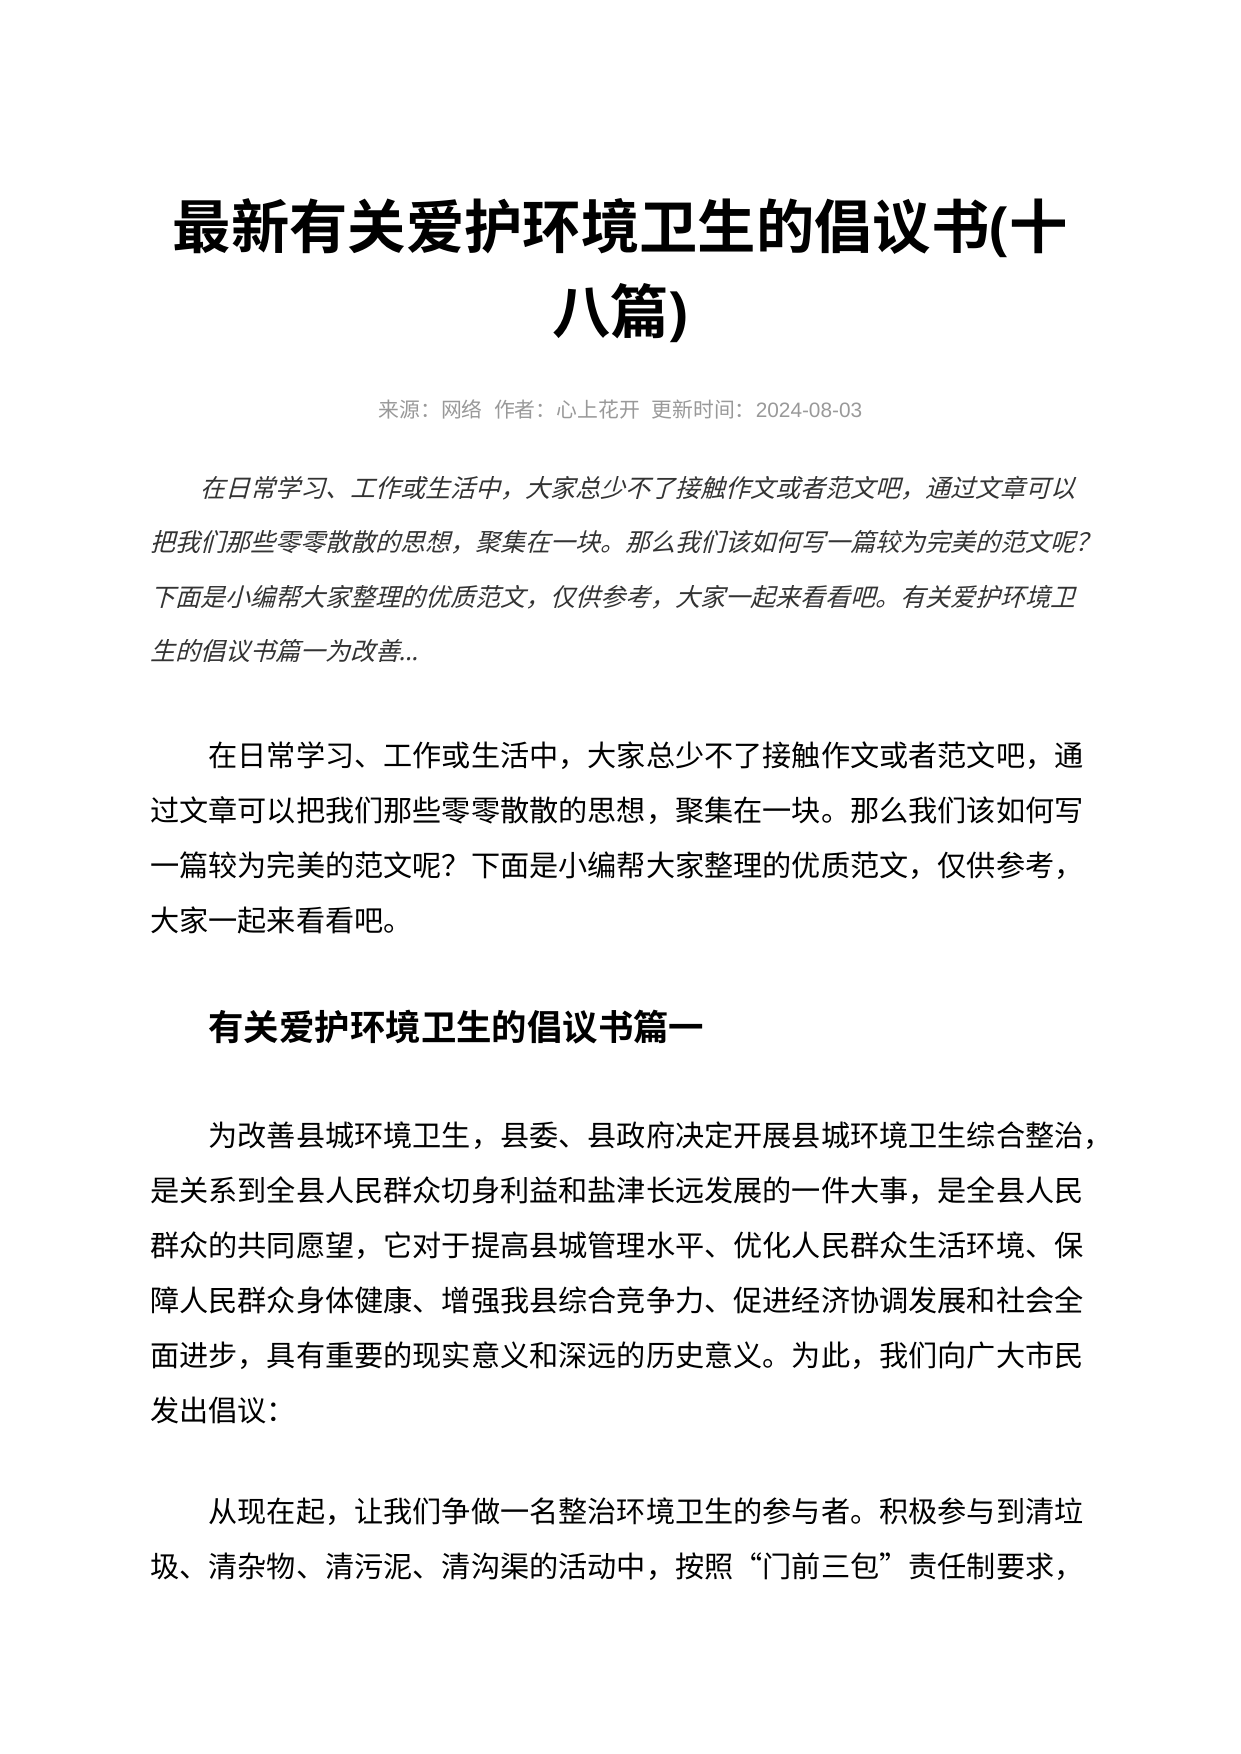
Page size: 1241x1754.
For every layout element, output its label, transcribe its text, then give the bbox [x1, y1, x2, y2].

subtitle 最新有关爱护环境卫生的倡议书(十八篇) [150, 181, 1090, 351]
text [150, 1489, 1090, 1586]
text 为改善县城环境卫生，县委、县政府决定开展县城环境卫生综合整治，是关系到全县人民群众切身利益和盐津长远发展的一件大事，是全县人民群众的共同愿望，它对于提高县城管理水平、优化人民群众生活环境、保障人民群众身体健康、增强我县综合竞争力、促进经济协调发展和社会全面进步，具有重要的现实意义和深远的历史意义。为此，我们向广大市民发出倡议： [150, 1113, 1090, 1429]
text 在日常学习、工作或生活中，大家总少不了接触作文或者范文吧，通过文章可以把我们那些零零散散的思想，聚集在一块。那么我们该如何写一篇较为完美的范文呢？下面是小编帮大家整理的优质范文，仅供参考，大家一起来看看吧。有关爱护环境卫生的倡议书篇一为改善... [150, 468, 1090, 668]
text 在日常学习、工作或生活中，大家总少不了接触作文或者范文吧，通过文章可以把我们那些零零散散的思想，聚集在一块。那么我们该如何写一篇较为完美的范文呢？下面是小编帮大家整理的优质范文，仅供参考，大家一起来看看吧。 [150, 733, 1090, 940]
text 有关爱护环境卫生的倡议书篇一 [150, 999, 1090, 1051]
text 来源：网络 作者：心上花开 更新时间：2024-08-03 [150, 398, 1090, 422]
